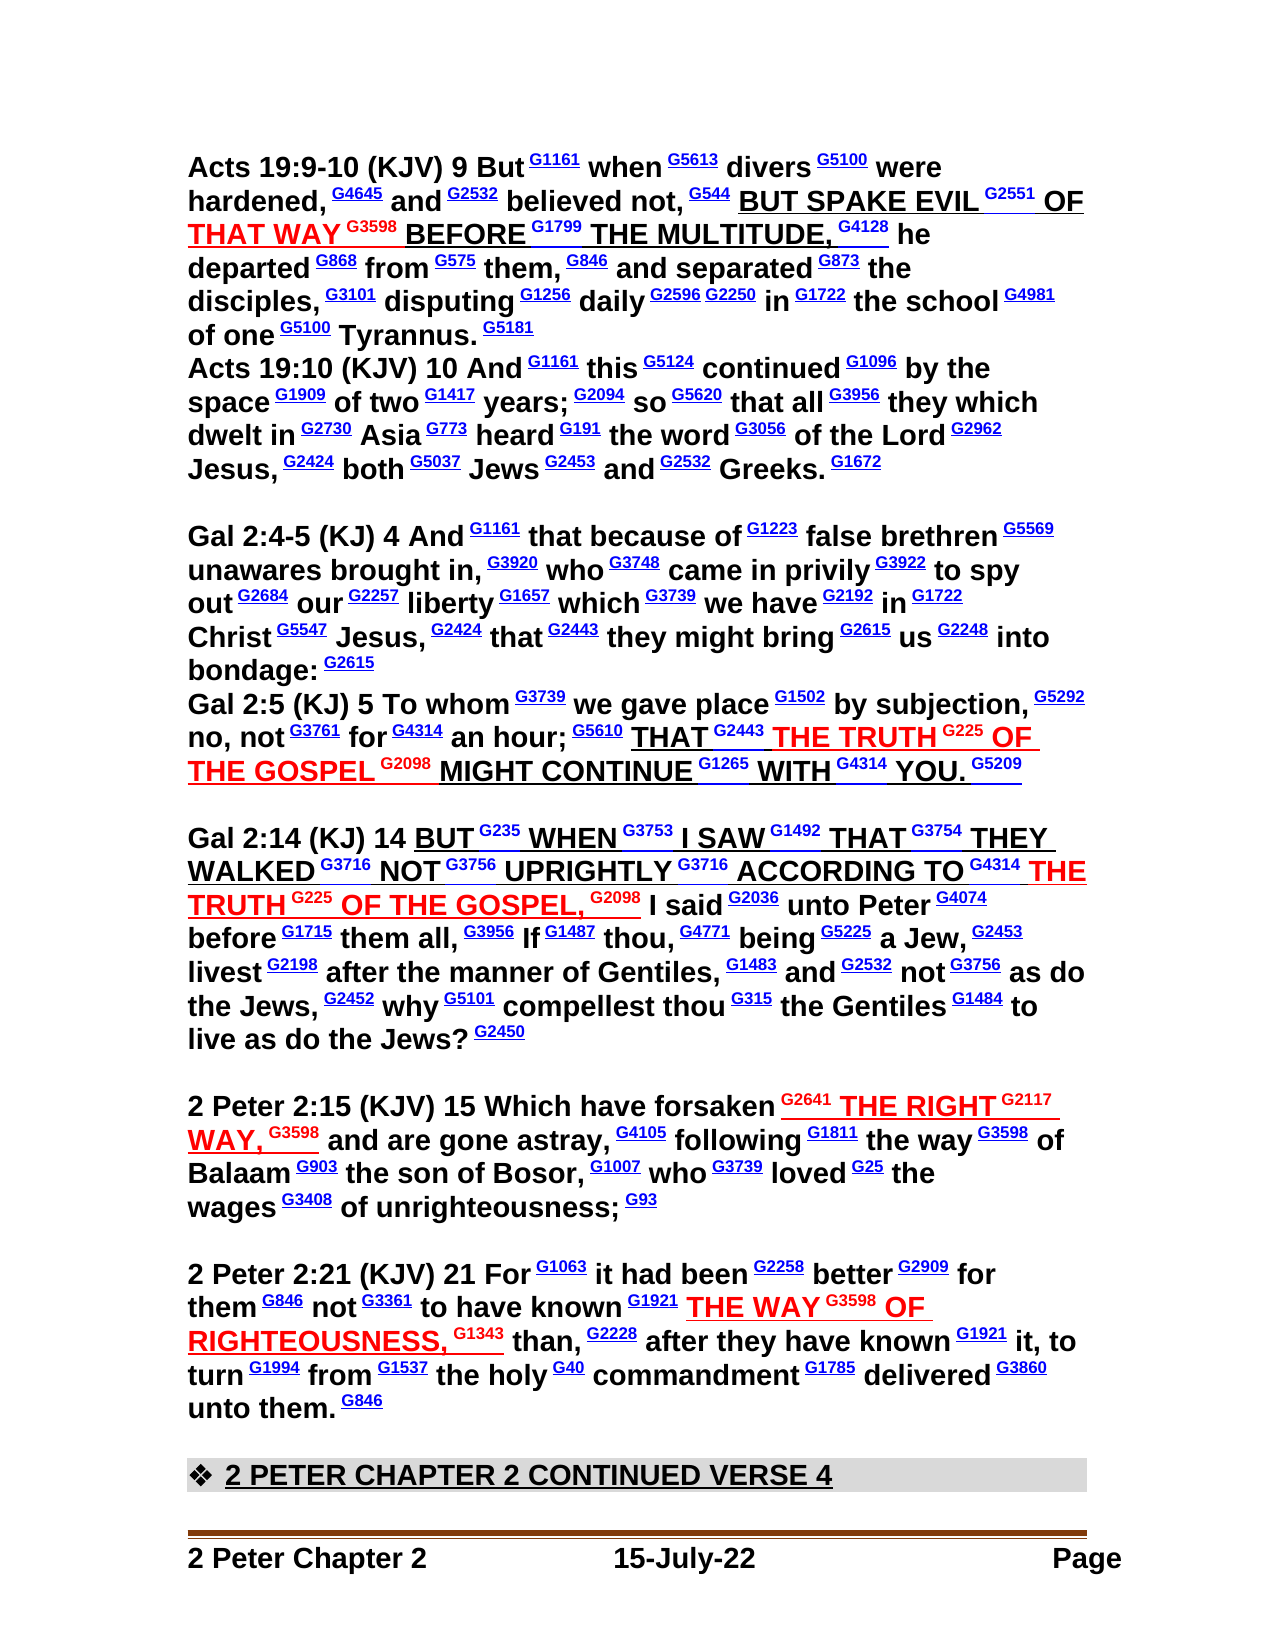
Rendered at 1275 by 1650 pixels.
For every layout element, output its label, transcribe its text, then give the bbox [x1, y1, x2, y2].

text Gal 2:14 (KJ) 14 BUT G235 WHEN G3753 I SAW G1492 THAT G3754 THEY WALKED G3716 NOT G3756 UPRIGHTLY G3716 ACCORDING TO G4314 THE TRUTH G225 OF THE GOSPEL, G2098 I said G2036 unto Peter G4074 before G1715 them all, G3956 If G1487 thou, G4771 being G5225 a Jew, G2453 livest G2198 after the manner of Gentiles, G1483 and G2532 not G3756 as do the Jews, G2452 why G5101 compellest thou G315 the Gentiles G1484 to live as do the Jews? G2450 [187, 821, 1087, 884]
list 2 PETER CHAPTER 2 CONTINUED VERSE 4 [187, 1458, 1087, 1492]
text 2 Peter 2:21 (KJV) 21 For G1063 it had been G2258 better G2909 for them G846 not G3361 to have known G1921 THE WAY G3598 OF RIGHTEOUSNESS, G1343 than, G2228 after they have known G1921 it, to turn G1994 from G1537 the holy G40 commandment G1785 delivered G3860 unto them. G846 [187, 1257, 1087, 1424]
text 2 Peter 2:15 (KJV) 15 Which have forsaken G2641 THE RIGHT G2117 WAY, G3598 and are gone astray, G4105 following G1811 the way G3598 of Balaam G903 the son of Bosor, G1007 who G3739 loved G25 the wages G3408 of unrighteousness; G93 [187, 1089, 1087, 1223]
text Gal 2:5 (KJ) 5 To whom G3739 we gave place G1502 by subjection, G5292 no, not G3761 for G4314 an hour; G5610 THAT G2443 THE TRUTH G225 OF THE GOSPEL G2098 MIGHT CONTINUE G1265 WITH G4314 YOU. G5209 [187, 687, 1087, 787]
text Gal 2:4-5 (KJ) 4 And G1161 that because of G1223 false brethren G5569 unawares brought in, G3920 who G3748 came in privily G3922 to spy out G2684 our G2257 liberty G1657 which G3739 we have G2192 in G1722 Christ G5547 Jesus, G2424 that G2443 they might bring G2615 us G2248 into bondage: G2615 [187, 519, 1087, 687]
text Acts 19:10 (KJV) 10 And G1161 this G5124 continued G1096 by the space G1909 of two G1417 years; G2094 so G5620 that all G3956 they which dwelt in G2730 Asia G773 heard G191 the word G3056 of the Lord G2962 Jesus, G2424 both G5037 Jews G2453 and G2532 Greeks. G1672 [187, 351, 1087, 485]
text Gal 2:14 (KJ) 14 BUT G235 WHEN G3753 I SAW G1492 THAT G3754 THEY WALKED G3716 NOT G3756 UPRIGHTLY G3716 ACCORDING TO G4314 THE TRUTH G225 OF THE GOSPEL, G2098 I said G2036 unto Peter G4074 before G1715 them all, G3956 If G1487 thou, G4771 being G5225 a Jew, G2453 livest G2198 after the manner of Gentiles, G1483 and G2532 not G3756 as do the Jews, G2452 why G5101 compellest thou G315 the Gentiles G1484 to live as do the Jews? G2450 [187, 885, 1087, 1056]
text Acts 19:9-10 (KJV) 9 But G1161 when G5613 divers G5100 were hardened, G4645 and G2532 believed not, G544 BUT SPAKE EVIL G2551 OF THAT WAY G3598 BEFORE G1799 THE MULTITUDE, G4128 he departed G868 from G575 them, G846 and separated G873 the disciples, G3101 disputing G1256 daily G2596 G2250 in G1722 the school G4981 of one G5100 Tyrannus. G5181 [187, 150, 1087, 351]
